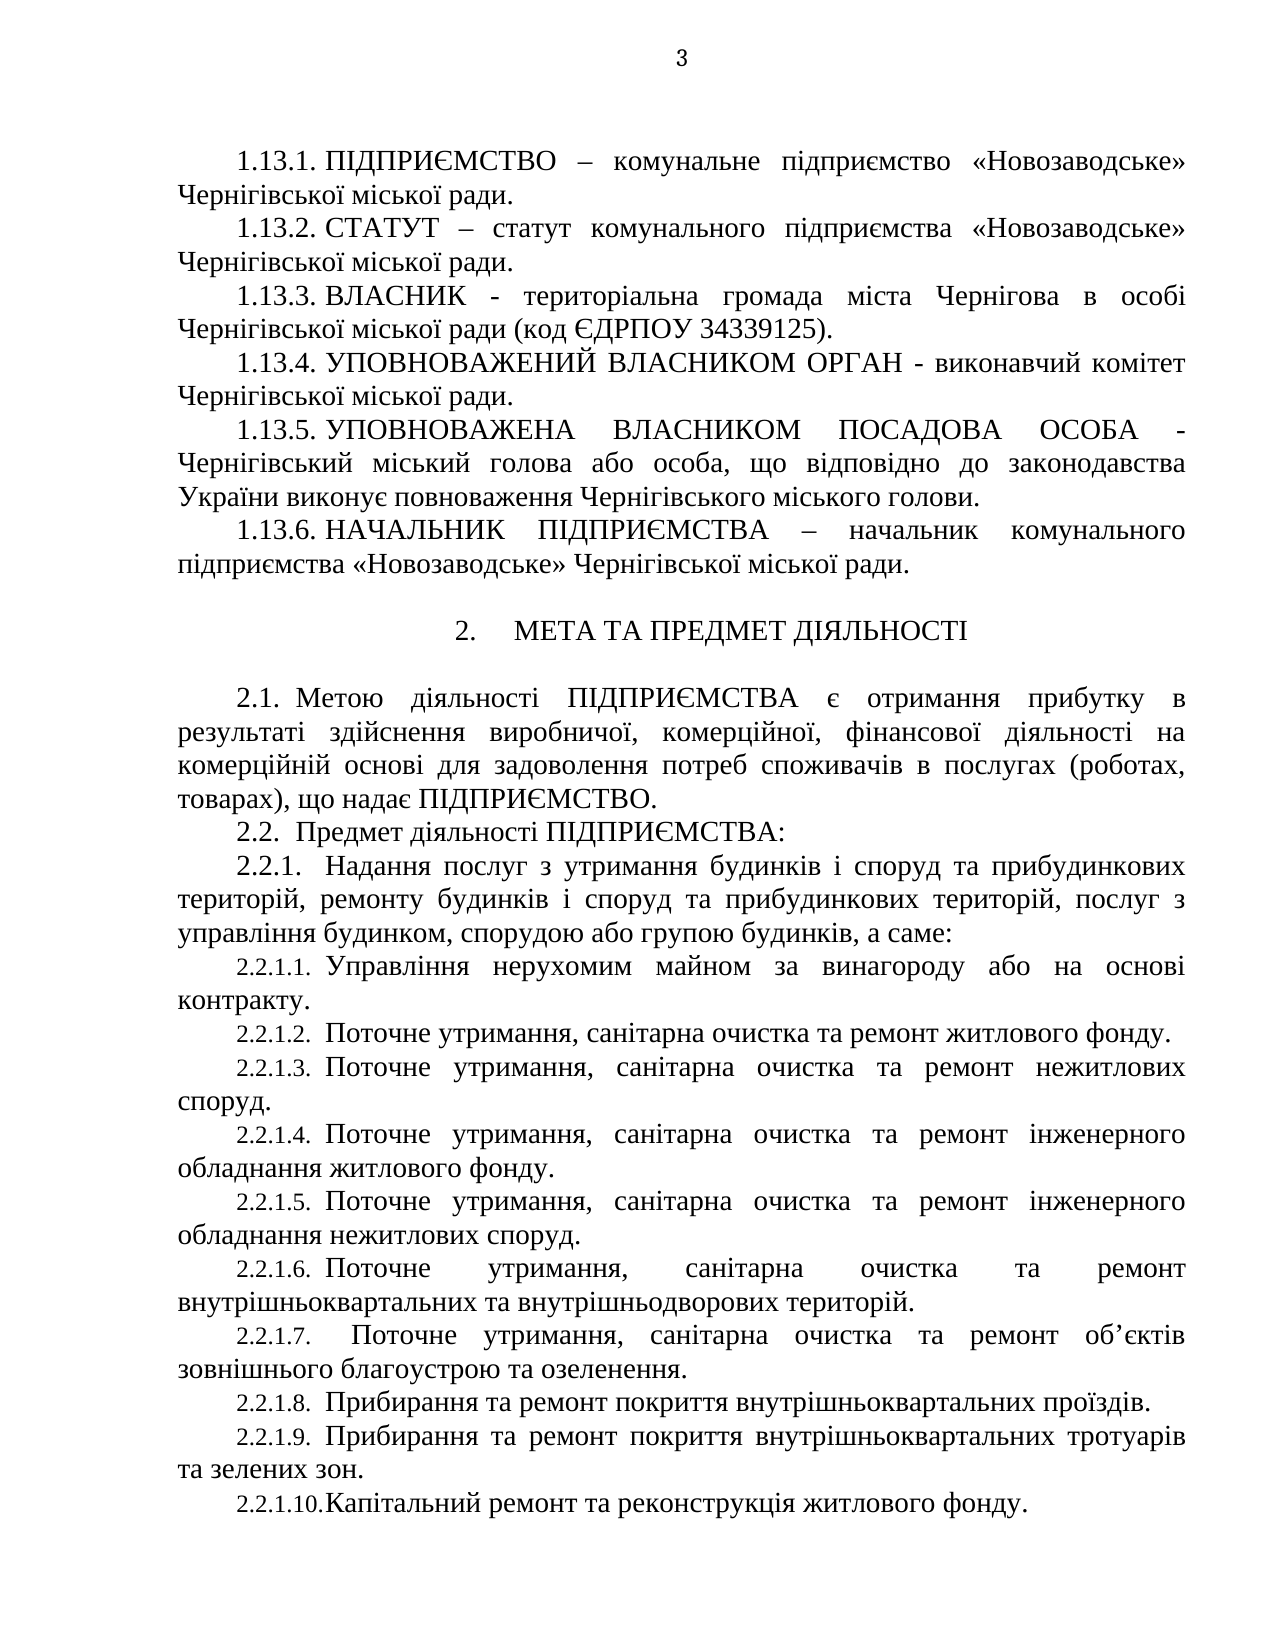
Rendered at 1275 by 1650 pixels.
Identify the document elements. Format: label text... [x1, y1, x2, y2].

list Поточне утримання, санітарна очистка та ремонт інженерного обладнання житлового фонду. [177, 1116, 1186, 1183]
list Прибирання та ремонт покриття внутрішньоквартальних проїздів. [177, 1384, 1186, 1418]
list Поточне утримання, санітарна очистка та ремонт інженерного обладнання нежитлових споруд. [177, 1183, 1186, 1250]
list Метою діяльності ПІДПРИЄМСТВА є отримання прибутку в результаті здійснення виробничої, комерційної, фінансової діяльності на комерційній основі для задоволення потреб споживачів в послугах (роботах, товарах), що надає ПІДПРИЄМСТВО. [177, 680, 1186, 814]
list ПІДПРИЄМСТВО – комунальне підприємство «Новозаводське» Чернігівської міської ради. [177, 143, 1186, 211]
list Поточне утримання, санітарна очистка та ремонт внутрішньоквартальних та внутрішньодворових територій. [177, 1250, 1186, 1317]
list Предмет діяльності ПІДПРИЄМСТВА: [177, 814, 1186, 848]
list НАЧАЛЬНИК ПІДПРИЄМСТВА – начальник комунального підприємства «Новозаводське» Чернігівської міської ради. [177, 512, 1186, 579]
list Поточне утримання, санітарна очистка та ремонт житлового фонду. [177, 1016, 1186, 1049]
list Поточне утримання, санітарна очистка та ремонт нежитлових споруд. [177, 1049, 1186, 1116]
list Капітальний ремонт та реконструкція житлового фонду. [177, 1485, 1186, 1519]
list Прибирання та ремонт покриття внутрішньоквартальних тротуарів та зелених зон. [177, 1418, 1186, 1485]
list МЕТА ТА ПРЕДМЕТ ДІЯЛЬНОСТІ [177, 613, 1186, 647]
list Управління нерухомим майном за винагороду або на основі контракту. [177, 948, 1186, 1016]
list СТАТУТ – статут комунального підприємства «Новозаводське» Чернігівської міської ради. [177, 211, 1186, 278]
list УПОВНОВАЖЕНИЙ ВЛАСНИКОМ ОРГАН - виконавчий комітет Чернігівської міської ради. [177, 345, 1186, 412]
list УПОВНОВАЖЕНА ВЛАСНИКОМ ПОСАДОВА ОСОБА - Чернігівський міський голова або особа, що відповідно до законодавства України виконує повноваження Чернігівського міського голови. [177, 412, 1186, 512]
list Поточне утримання, санітарна очистка та ремонт об’єктів зовнішнього благоустрою та озеленення. [177, 1317, 1186, 1384]
list ВЛАСНИК - територіальна громада міста Чернігова в особі Чернігівської міської ради (код ЄДРПОУ 34339125). [177, 278, 1186, 345]
list Надання послуг з утримання будинків і споруд та прибудинкових територій, ремонту будинків і споруд та прибудинкових територій, послуг з управління будинком, спорудою або групою будинків, а саме: [177, 848, 1186, 948]
